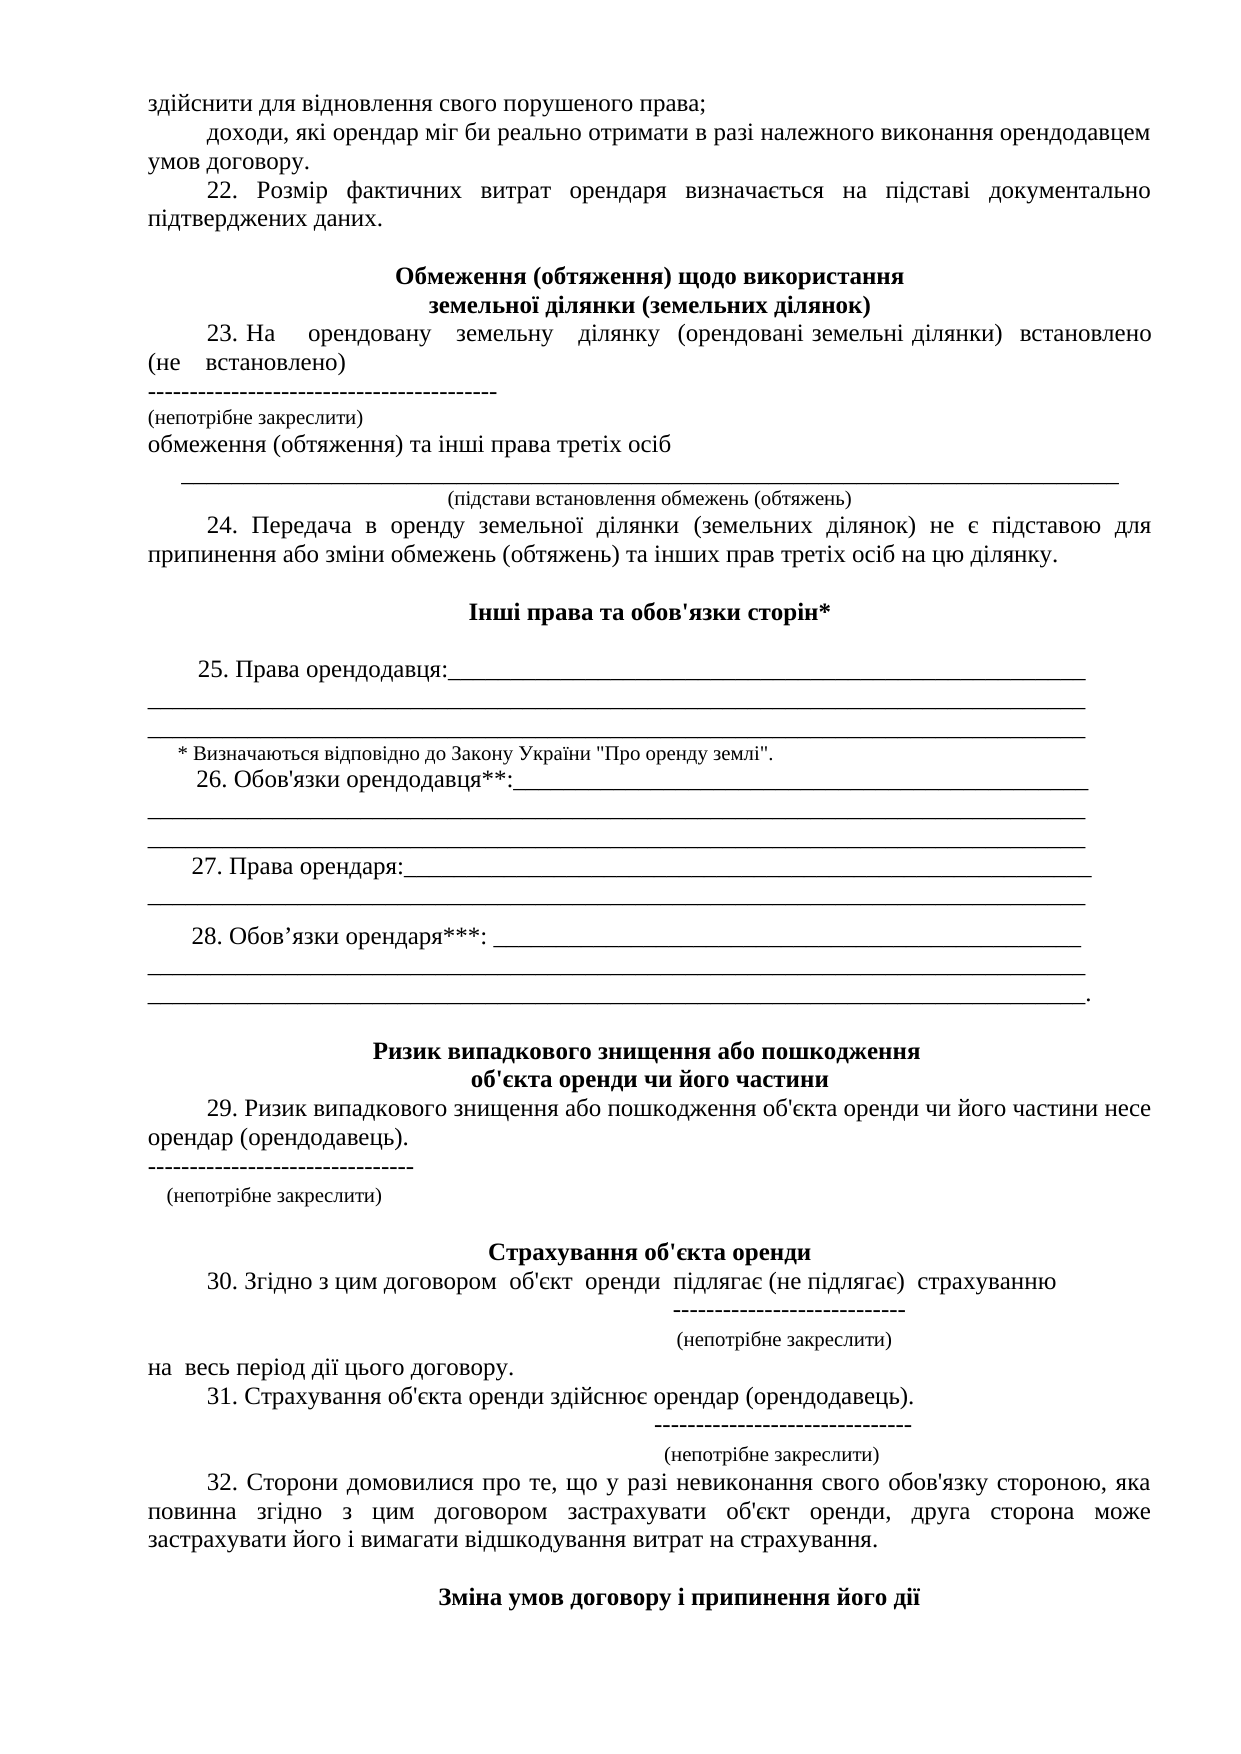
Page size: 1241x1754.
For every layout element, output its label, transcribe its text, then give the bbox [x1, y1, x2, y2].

text 25. Права орендодавця:___________________________________________________ [148, 654, 1152, 683]
text на весь період дії цього договору. [148, 1352, 1152, 1381]
text 29. Ризик випадкового знищення або пошкодження об'єкта оренди чи його частини несе орендар (орендодавець). [148, 1093, 1152, 1151]
text ---------------------------- (непотрібне закреслити) [148, 1294, 1152, 1352]
text Обмеження (обтяження) щодо використання [148, 261, 1152, 290]
text 30. Згідно з цим договором об'єкт оренди підлягає (не підлягає) страхуванню [148, 1266, 1152, 1294]
text ___________________________________________________________________________. [148, 978, 1152, 1007]
text Страхування об'єкта оренди [148, 1237, 1152, 1266]
text 22. Розмір фактичних витрат орендаря визначається на підставі документально підтверджених даних. [148, 175, 1152, 232]
text ------------------------------------------ (непотрібне закреслити) [148, 376, 1152, 429]
text доходи, які орендар міг би реально отримати в разі належного виконання орендодавцем умов договору. [148, 117, 1152, 175]
text -------------------------------- (непотрібне закреслити) [148, 1151, 1152, 1208]
text 26. Обов'язки орендодавця**:______________________________________________ [148, 764, 1152, 793]
text 32. Сторони домовилися про те, що у разі невиконання свого обов'язку стороною, яка повинна згідно з цим договором застрахувати об'єкт оренди, друга сторона може застрахувати його і вимагати відшкодування витрат на страхування. [148, 1467, 1152, 1553]
text ------------------------------- (непотрібне закреслити) [148, 1409, 1152, 1467]
text ___________________________________________________________________________ (підстави встановлення обмежень (обтяжень) [148, 458, 1152, 510]
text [148, 88, 1152, 117]
text 27. Права орендаря:_______________________________________________________ [148, 851, 1152, 879]
text 28. Обов’язки орендаря***: _______________________________________________ [148, 921, 1152, 949]
text Інші права та обов'язки сторін* [148, 597, 1152, 625]
text ___________________________________________________________________________ [148, 793, 1152, 822]
text ___________________________________________________________________________ [148, 683, 1152, 712]
text земельної ділянки (земельних ділянок) [148, 290, 1152, 318]
text 23. На орендовану земельну ділянку (орендовані земельні ділянки) встановлено (не встановлено) [148, 318, 1152, 376]
text * Визначаються відповідно до Закону України "Про оренду землі". [148, 740, 1152, 764]
text ___________________________________________________________________________ [148, 822, 1152, 851]
text ___________________________________________________________________________ [148, 949, 1152, 978]
text Зміна умов договору і припинення його дії [148, 1582, 1152, 1611]
text ___________________________________________________________________________ [148, 879, 1152, 908]
text 24. Передача в оренду земельної ділянки (земельних ділянок) не є підставою для припинення або зміни обмежень (обтяжень) та інших прав третіх осіб на цю ділянку. [148, 510, 1152, 568]
text обмеження (обтяження) та інші права третіх осіб [148, 429, 1152, 458]
text Ризик випадкового знищення або пошкодження об'єкта оренди чи його частини [148, 1036, 1152, 1093]
text 31. Страхування об'єкта оренди здійснює орендар (орендодавець). [148, 1381, 1152, 1409]
text ___________________________________________________________________________ [148, 712, 1152, 740]
